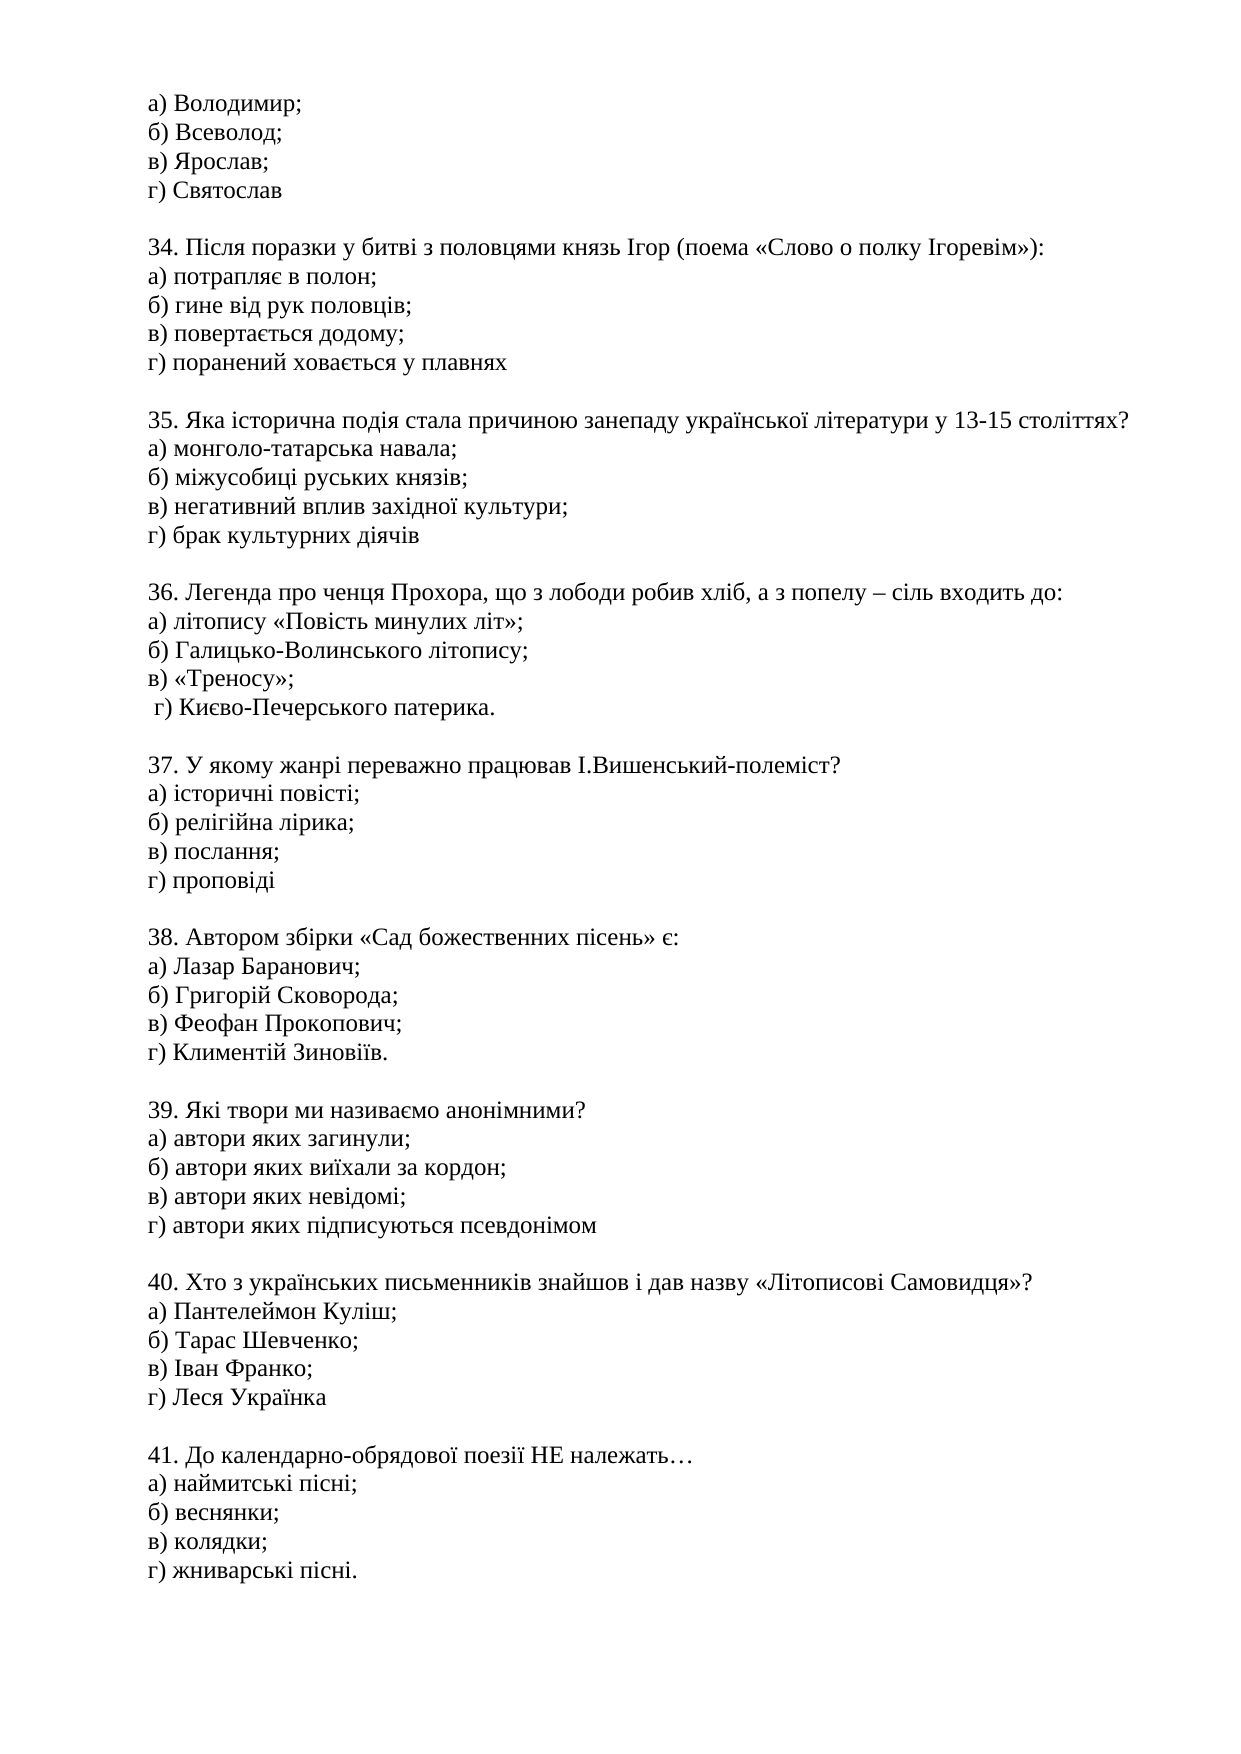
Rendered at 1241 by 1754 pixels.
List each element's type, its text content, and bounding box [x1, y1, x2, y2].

text 39. Які твори ми називаємо анонімними? [148, 1095, 1152, 1123]
text г) брак культурних діячів [148, 520, 1152, 548]
text в) колядки; [148, 1526, 1152, 1555]
text б) веснянки; [148, 1497, 1152, 1526]
text в) негативний вплив західної культури; [148, 491, 1152, 520]
text г) Климентій Зиновіїв. [148, 1037, 1152, 1066]
text а) автори яких загинули; [148, 1123, 1152, 1152]
text б) релігійна лірика; [148, 807, 1152, 836]
text б) Григорій Сковорода; [148, 980, 1152, 1008]
text б) Галицько-Волинського літопису; [148, 635, 1152, 663]
text в) Феофан Прокопович; [148, 1008, 1152, 1037]
text г) поранений ховається у плавнях [148, 347, 1152, 376]
text а) Володимир; [148, 88, 1152, 117]
text г) автори яких підписуються псевдонімом [148, 1210, 1152, 1238]
text в) послання; [148, 836, 1152, 865]
text а) наймитські пісні; [148, 1468, 1152, 1497]
text 38. Автором збірки «Сад божественних пісень» є: [148, 922, 1152, 951]
text а) монголо-татарська навала; [148, 433, 1152, 462]
text 35. Яка історична подія стала причиною занепаду української літератури у 13-15 століттях? [148, 405, 1152, 433]
text а) літопису «Повість минулих літ»; [148, 606, 1152, 635]
text г) проповіді [148, 865, 1152, 893]
text в) Ярослав; [148, 146, 1152, 175]
text б) гине від рук половців; [148, 290, 1152, 318]
text а) історичні повісті; [148, 778, 1152, 807]
text в) «Треносу»; [148, 663, 1152, 692]
text 36. Легенда про ченця Прохора, що з лободи робив хліб, а з попелу – сіль входить до: [148, 577, 1152, 606]
text г) Святослав [148, 175, 1152, 203]
text 41. До календарно-обрядової поезії НЕ належать… [148, 1440, 1152, 1468]
text а) Пантелеймон Куліш; [148, 1296, 1152, 1325]
text в) Іван Франко; [148, 1353, 1152, 1382]
text в) повертається додому; [148, 318, 1152, 347]
text б) автори яких виїхали за кордон; [148, 1152, 1152, 1181]
text г) Леся Українка [148, 1382, 1152, 1411]
text в) автори яких невідомі; [148, 1181, 1152, 1210]
text б) міжусобиці руських князів; [148, 462, 1152, 491]
text 40. Хто з українських письменників знайшов і дав назву «Літописові Самовидця»? [148, 1267, 1152, 1296]
text г) жниварські пісні. [148, 1555, 1152, 1583]
text а) потрапляє в полон; [148, 261, 1152, 290]
text 37. У якому жанрі переважно працював І.Вишенський-полеміст? [148, 750, 1152, 778]
text б) Всеволод; [148, 117, 1152, 146]
text г) Києво-Печерського патерика. [148, 692, 1152, 721]
text б) Тарас Шевченко; [148, 1325, 1152, 1353]
text а) Лазар Баранович; [148, 951, 1152, 980]
text 34. Після поразки у битві з половцями князь Ігор (поема «Слово о полку Ігоревім»): [148, 232, 1152, 261]
